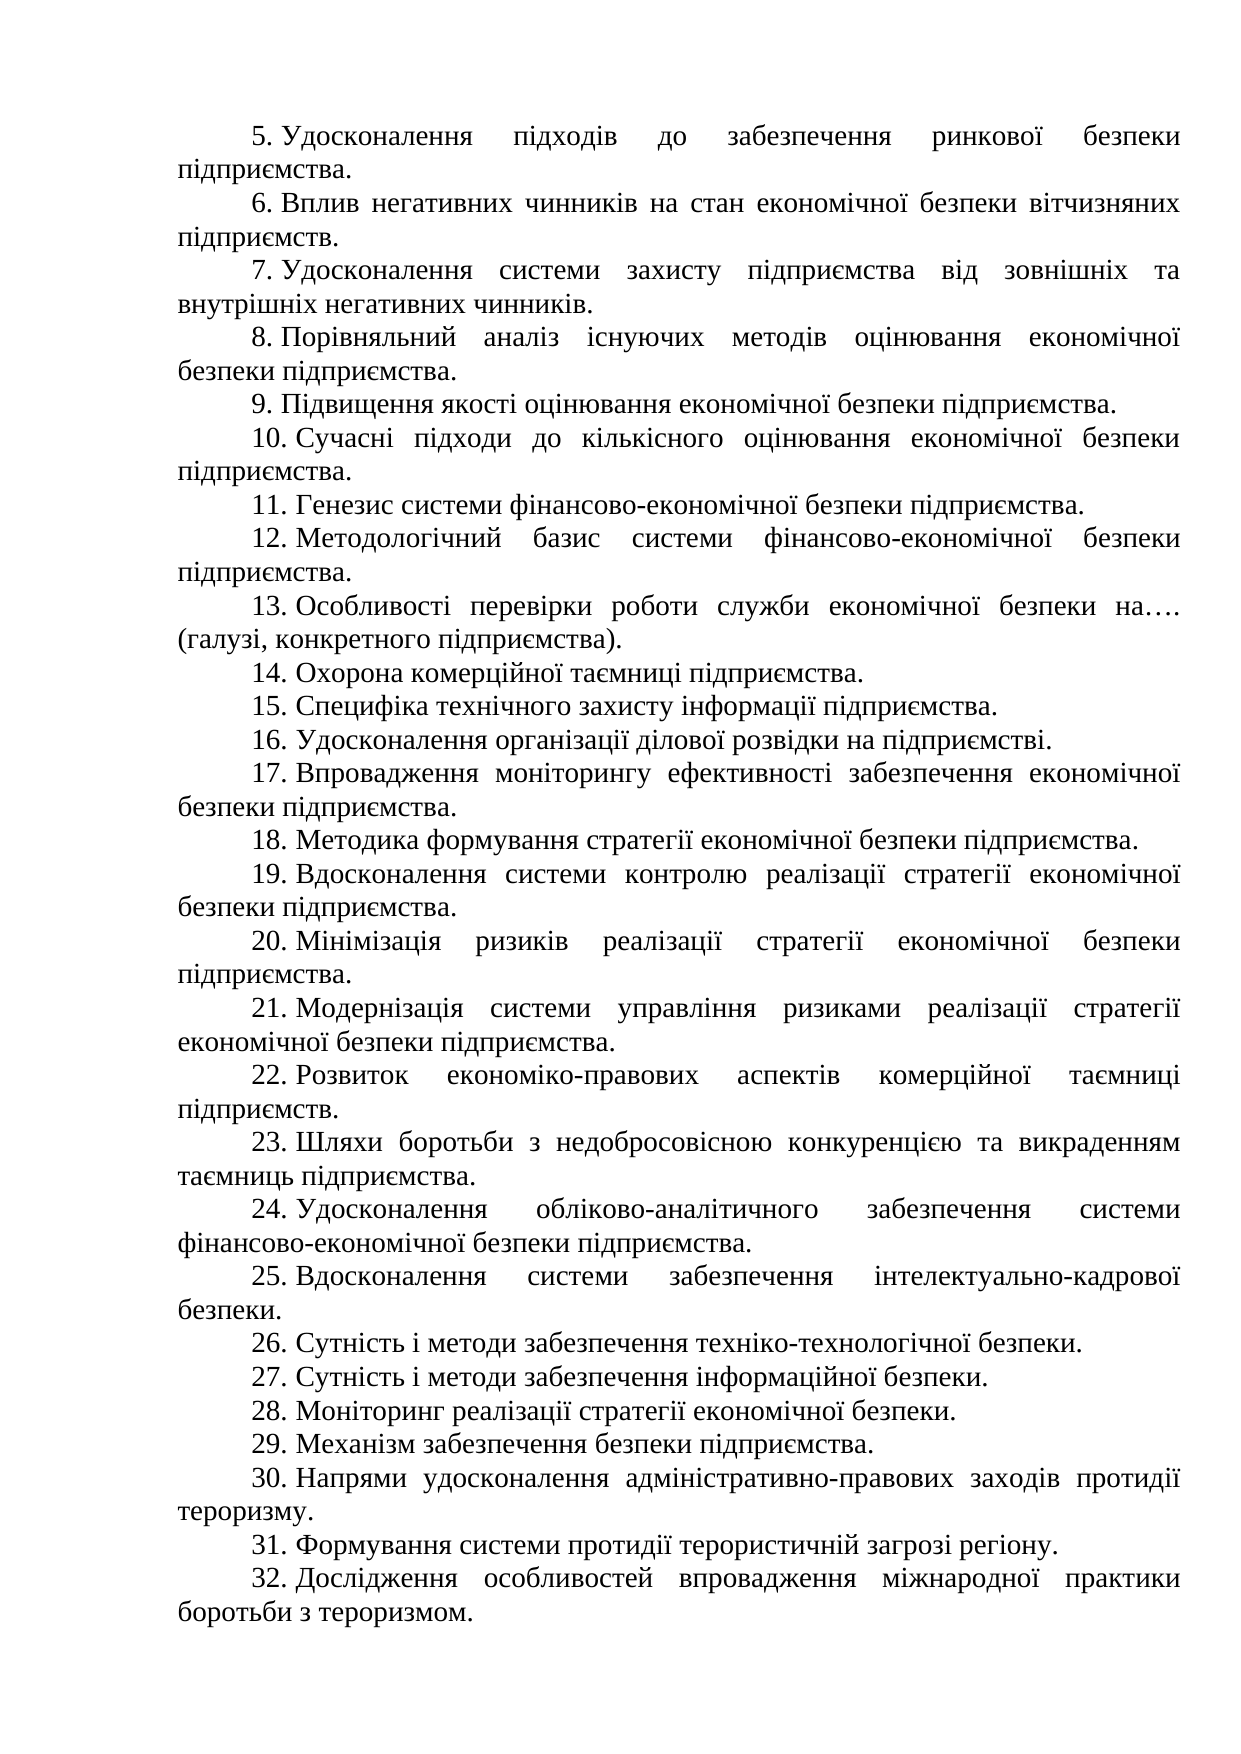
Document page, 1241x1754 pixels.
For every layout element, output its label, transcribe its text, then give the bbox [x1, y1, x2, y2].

list Удосконалення організації ділової розвідки на підприємстві. [177, 722, 1181, 755]
list Генезис системи фінансово-економічної безпеки підприємства. [177, 487, 1181, 521]
list Сучасні підходи до кількісного оцінювання економічної безпеки підприємства. [177, 420, 1181, 487]
list Специфіка технічного захисту інформації підприємства. [177, 688, 1181, 722]
list Методика формування стратегії економічної безпеки підприємства. [177, 822, 1181, 856]
list Сутність і методи забезпечення техніко-технологічної безпеки. [177, 1326, 1181, 1359]
list Розвиток економіко-правових аспектів комерційної таємниці підприємств. [177, 1057, 1181, 1124]
list Сутність і методи забезпечення інформаційної безпеки. [177, 1359, 1181, 1393]
list Механізм забезпечення безпеки підприємства. [177, 1426, 1181, 1460]
list Моніторинг реалізації стратегії економічної безпеки. [177, 1393, 1181, 1426]
list Шляхи боротьби з недобросовісною конкуренцією та викраденням таємниць підприємства. [177, 1124, 1181, 1191]
list Вдосконалення системи забезпечення інтелектуально-кадрової безпеки. [177, 1258, 1181, 1326]
list Удосконалення системи захисту підприємства від зовнішніх та внутрішніх негативних чинників. [177, 252, 1181, 319]
list Напрями удосконалення адміністративно-правових заходів протидії тероризму. [177, 1460, 1181, 1527]
list Охорона комерційної таємниці підприємства. [177, 655, 1181, 688]
list Порівняльний аналіз існуючих методів оцінювання економічної безпеки підприємства. [177, 319, 1181, 386]
list Мінімізація ризиків реалізації стратегії економічної безпеки підприємства. [177, 923, 1181, 990]
list Підвищення якості оцінювання економічної безпеки підприємства. [177, 386, 1181, 420]
list Впровадження моніторингу ефективності забезпечення економічної безпеки підприємства. [177, 755, 1181, 822]
list Особливості перевірки роботи служби економічної безпеки на…. (галузі, конкретного підприємства). [177, 588, 1181, 655]
list Удосконалення обліково-аналітичного забезпечення системи фінансово-економічної безпеки підприємства. [177, 1191, 1181, 1258]
list Методологічний базис системи фінансово-економічної безпеки підприємства. [177, 521, 1181, 588]
list Удосконалення підходів до забезпечення ринкової безпеки підприємства. [177, 118, 1181, 185]
list Формування системи протидії терористичній загрозі регіону. [177, 1527, 1181, 1560]
list Вплив негативних чинників на стан економічної безпеки вітчизняних підприємств. [177, 185, 1181, 252]
list Дослідження особливостей впровадження міжнародної практики боротьби з тероризмом. [177, 1560, 1181, 1627]
list Вдосконалення системи контролю реалізації стратегії економічної безпеки підприємства. [177, 856, 1181, 923]
list Модернізація системи управління ризиками реалізації стратегії економічної безпеки підприємства. [177, 990, 1181, 1057]
